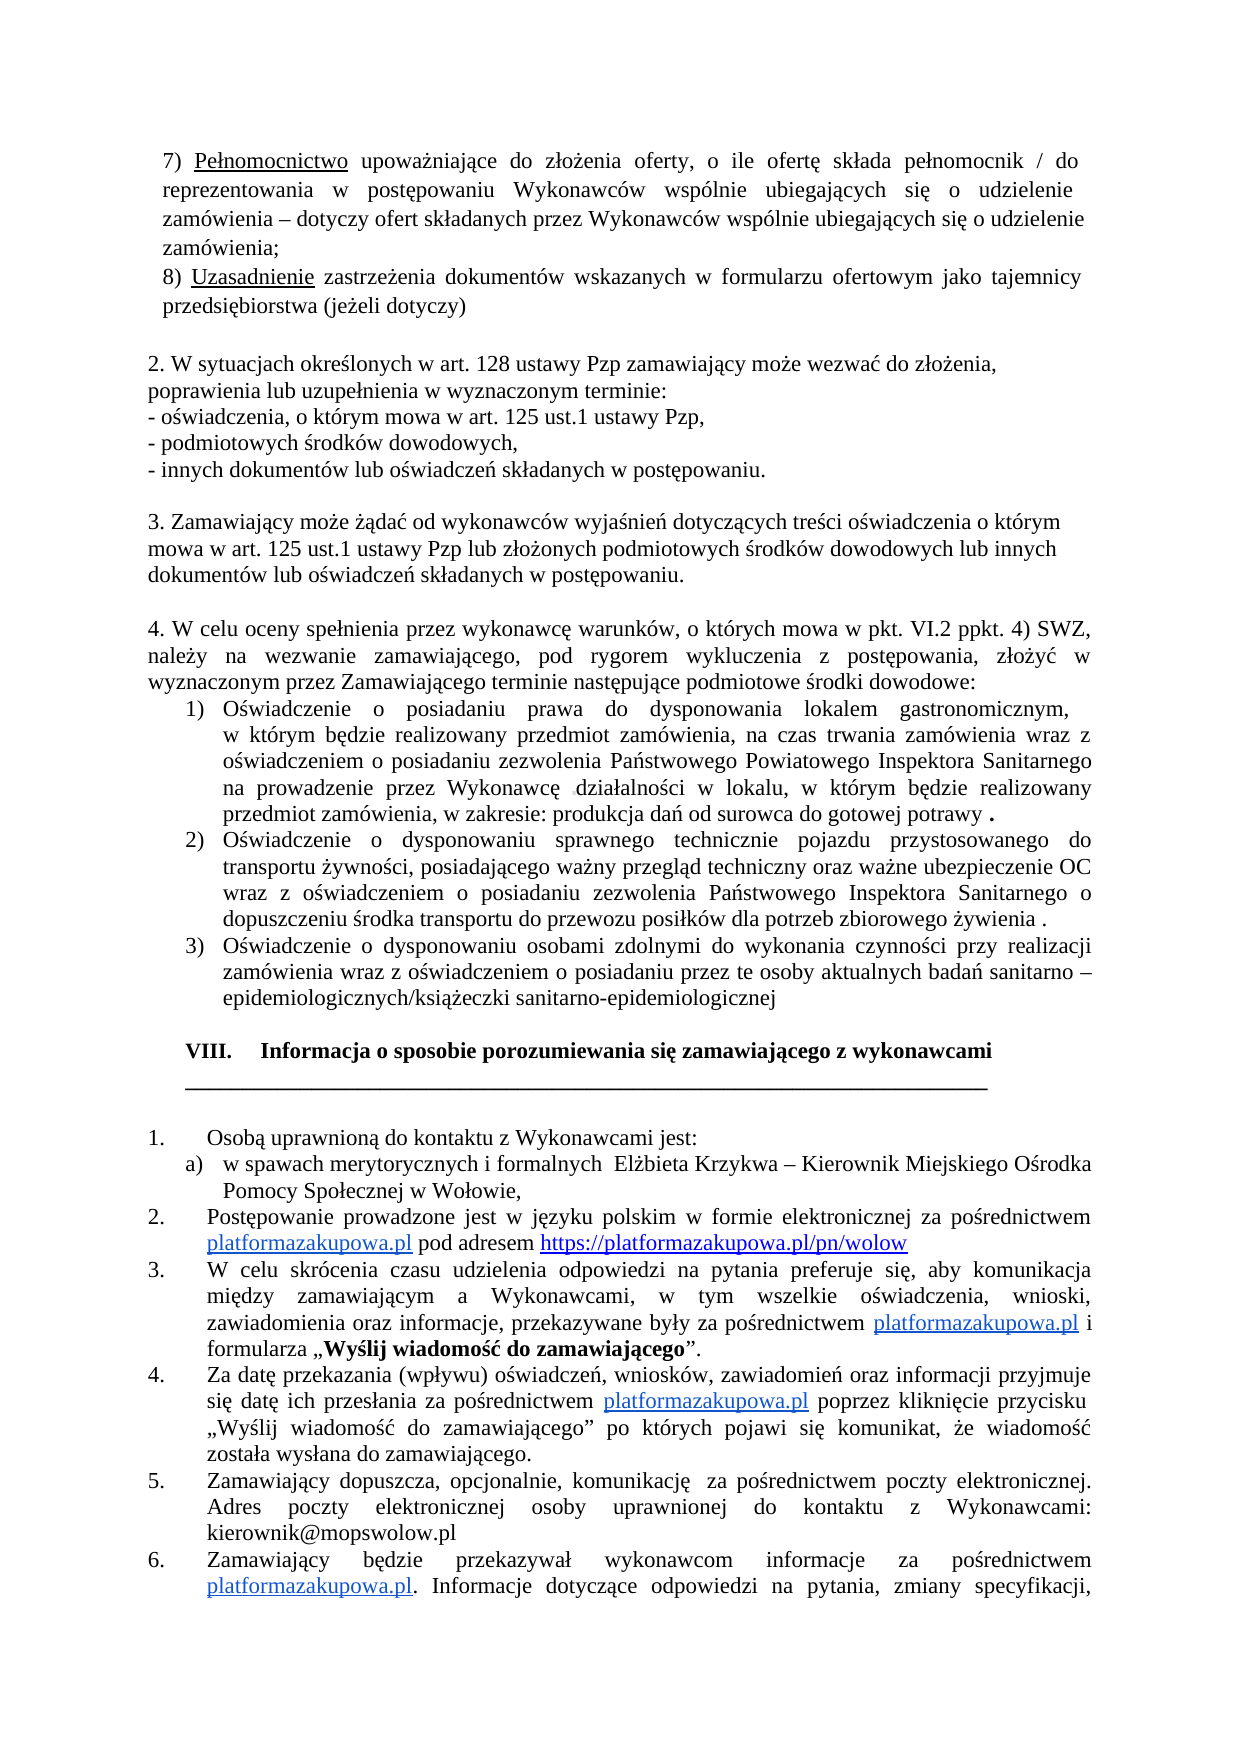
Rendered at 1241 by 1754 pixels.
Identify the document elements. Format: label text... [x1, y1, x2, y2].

text ______________________________________________________________________ [185, 1066, 1093, 1092]
text 4. W celu oceny spełnienia przez wykonawcę warunków, o których mowa w pkt. VI.2 ppkt. 4) SWZ, należy na wezwanie zamawiającego, pod rygorem wykluczenia z postępowania, złożyć w wyznaczonym przez Zamawiającego terminie następujące podmiotowe środki dowodowe: [148, 616, 1093, 694]
text 8) Uzasadnienie zastrzeżenia dokumentów wskazanych w formularzu ofertowym jako tajemnicy przedsiębiorstwa (jeżeli dotyczy) [148, 263, 1093, 319]
list W celu skrócenia czasu udzielenia odpowiedzi na pytania preferuje się, aby komunikacja między zamawiającym a Wykonawcami, w tym wszelkie oświadczenia, wnioski, zawiadomienia oraz informacje, przekazywane były za pośrednictwem platformazakupowa.pl i formularza „Wyślij wiadomość do zamawiającego”. [148, 1256, 1093, 1361]
list Osobą uprawnioną do kontaktu z Wykonawcami jest: [148, 1124, 1093, 1150]
list Zamawiający dopuszcza, opcjonalnie, komunikację za pośrednictwem poczty elektronicznej. Adres poczty elektronicznej osoby uprawnionej do kontaktu z Wykonawcami: kierownik@mopswolow.pl [148, 1467, 1093, 1546]
list Informacja o sposobie porozumiewania się zamawiającego z wykonawcami [185, 1037, 1093, 1063]
text 2. W sytuacjach określonych w art. 128 ustawy Pzp zamawiający może wezwać do złożenia, poprawienia lub uzupełnienia w wyznaczonym terminie: - oświadczenia, o którym mowa w art. 125 ust.1 ustawy Pzp, - podmiotowych środków dowodowych, - innych dokumentów lub oświadczeń składanych w postępowaniu. [148, 350, 1093, 482]
list Oświadczenie o dysponowaniu sprawnego technicznie pojazdu przystosowanego do transportu żywności, posiadającego ważny przegląd techniczny oraz ważne ubezpieczenie OC wraz z oświadczeniem o posiadaniu zezwolenia Państwowego Inspektora Sanitarnego o dopuszczeniu środka transportu do przewozu posiłków dla potrzeb zbiorowego żywienia . [185, 826, 1093, 932]
text 7) Pełnomocnictwo upoważniające do złożenia oferty, o ile ofertę składa pełnomocnik / do reprezentowania w postępowaniu Wykonawców wspólnie ubiegających się o udzielenie zamówienia – dotyczy ofert składanych przez Wykonawców wspólnie ubiegających się o udzielenie zamówienia; [148, 148, 1093, 261]
text 3. Zamawiający może żądać od wykonawców wyjaśnień dotyczących treści oświadczenia o którym mowa w art. 125 ust.1 ustawy Pzp lub złożonych podmiotowych środków dowodowych lub innych dokumentów lub oświadczeń składanych w postępowaniu. [148, 482, 1093, 616]
list w spawach merytorycznych i formalnych Elżbieta Krzykwa – Kierownik Miejskiego Ośrodka Pomocy Społecznej w Wołowie, [185, 1150, 1093, 1203]
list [148, 1546, 1093, 1598]
list Oświadczenie o dysponowaniu osobami zdolnymi do wykonania czynności przy realizacji zamówienia wraz z oświadczeniem o posiadaniu przez te osoby aktualnych badań sanitarno – epidemiologicznych/książeczki sanitarno-epidemiologicznej [185, 932, 1093, 1011]
list Za datę przekazania (wpływu) oświadczeń, wniosków, zawiadomień oraz informacji przyjmuje się datę ich przesłania za pośrednictwem platformazakupowa.pl poprzez kliknięcie przycisku „Wyślij wiadomość do zamawiającego” po których pojawi się komunikat, że wiadomość została wysłana do zamawiającego. [148, 1361, 1093, 1467]
list Postępowanie prowadzone jest w języku polskim w formie elektronicznej za pośrednictwem platformazakupowa.pl pod adresem https://platformazakupowa.pl/pn/wolow [148, 1203, 1093, 1256]
list Oświadczenie o posiadaniu prawa do dysponowania lokalem gastronomicznym, w którym będzie realizowany przedmiot zamówienia, na czas trwania zamówienia wraz z oświadczeniem o posiadaniu zezwolenia Państwowego Powiatowego Inspektora Sanitarnego na prowadzenie przez Wykonawcę działalności w lokalu, w którym będzie realizowany przedmiot zamówienia, w zakresie: produkcja dań od surowca do gotowej potrawy . [185, 694, 1093, 826]
